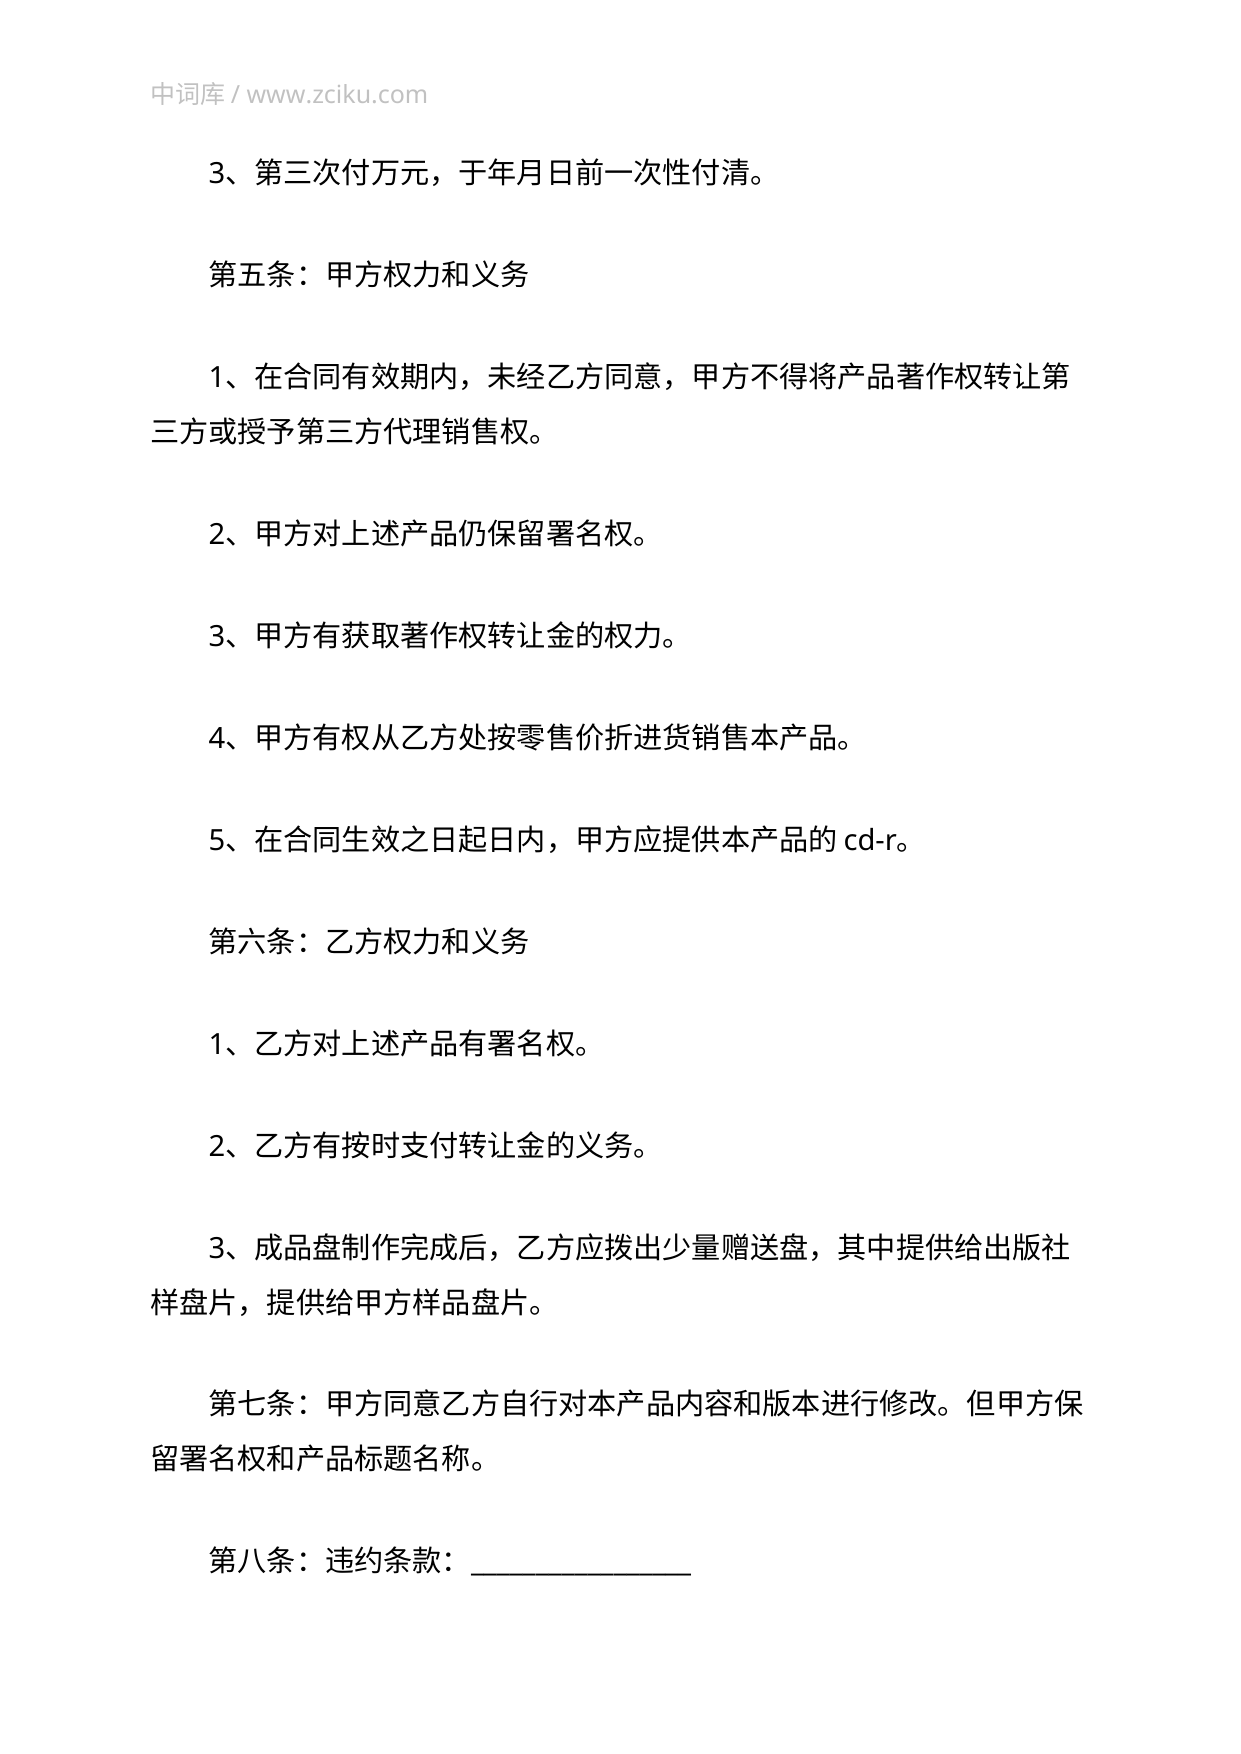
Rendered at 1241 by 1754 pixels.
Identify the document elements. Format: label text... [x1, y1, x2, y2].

text 4、甲方有权从乙方处按零售价折进货销售本产品。 [150, 714, 1090, 757]
text 3、第三次付万元，于年月日前一次性付清。 [150, 150, 1090, 192]
text 1、在合同有效期内，未经乙方同意，甲方不得将产品著作权转让第三方或授予第三方代理销售权。 [150, 354, 1090, 451]
text 3、甲方有获取著作权转让金的权力。 [150, 612, 1090, 655]
text 第八条：违约条款：_________________ [150, 1538, 1090, 1580]
text 第五条：甲方权力和义务 [150, 252, 1090, 294]
text 1、乙方对上述产品有署名权。 [150, 1020, 1090, 1063]
text 3、成品盘制作完成后，乙方应拨出少量赠送盘，其中提供给出版社样盘片，提供给甲方样品盘片。 [150, 1224, 1090, 1321]
text 5、在合同生效之日起日内，甲方应提供本产品的cd-r。 [150, 816, 1090, 859]
text 第六条：乙方权力和义务 [150, 918, 1090, 961]
text 第七条：甲方同意乙方自行对本产品内容和版本进行修改。但甲方保留署名权和产品标题名称。 [150, 1381, 1090, 1478]
text 2、乙方有按时支付转让金的义务。 [150, 1122, 1090, 1164]
text 2、甲方对上述产品仍保留署名权。 [150, 511, 1090, 553]
